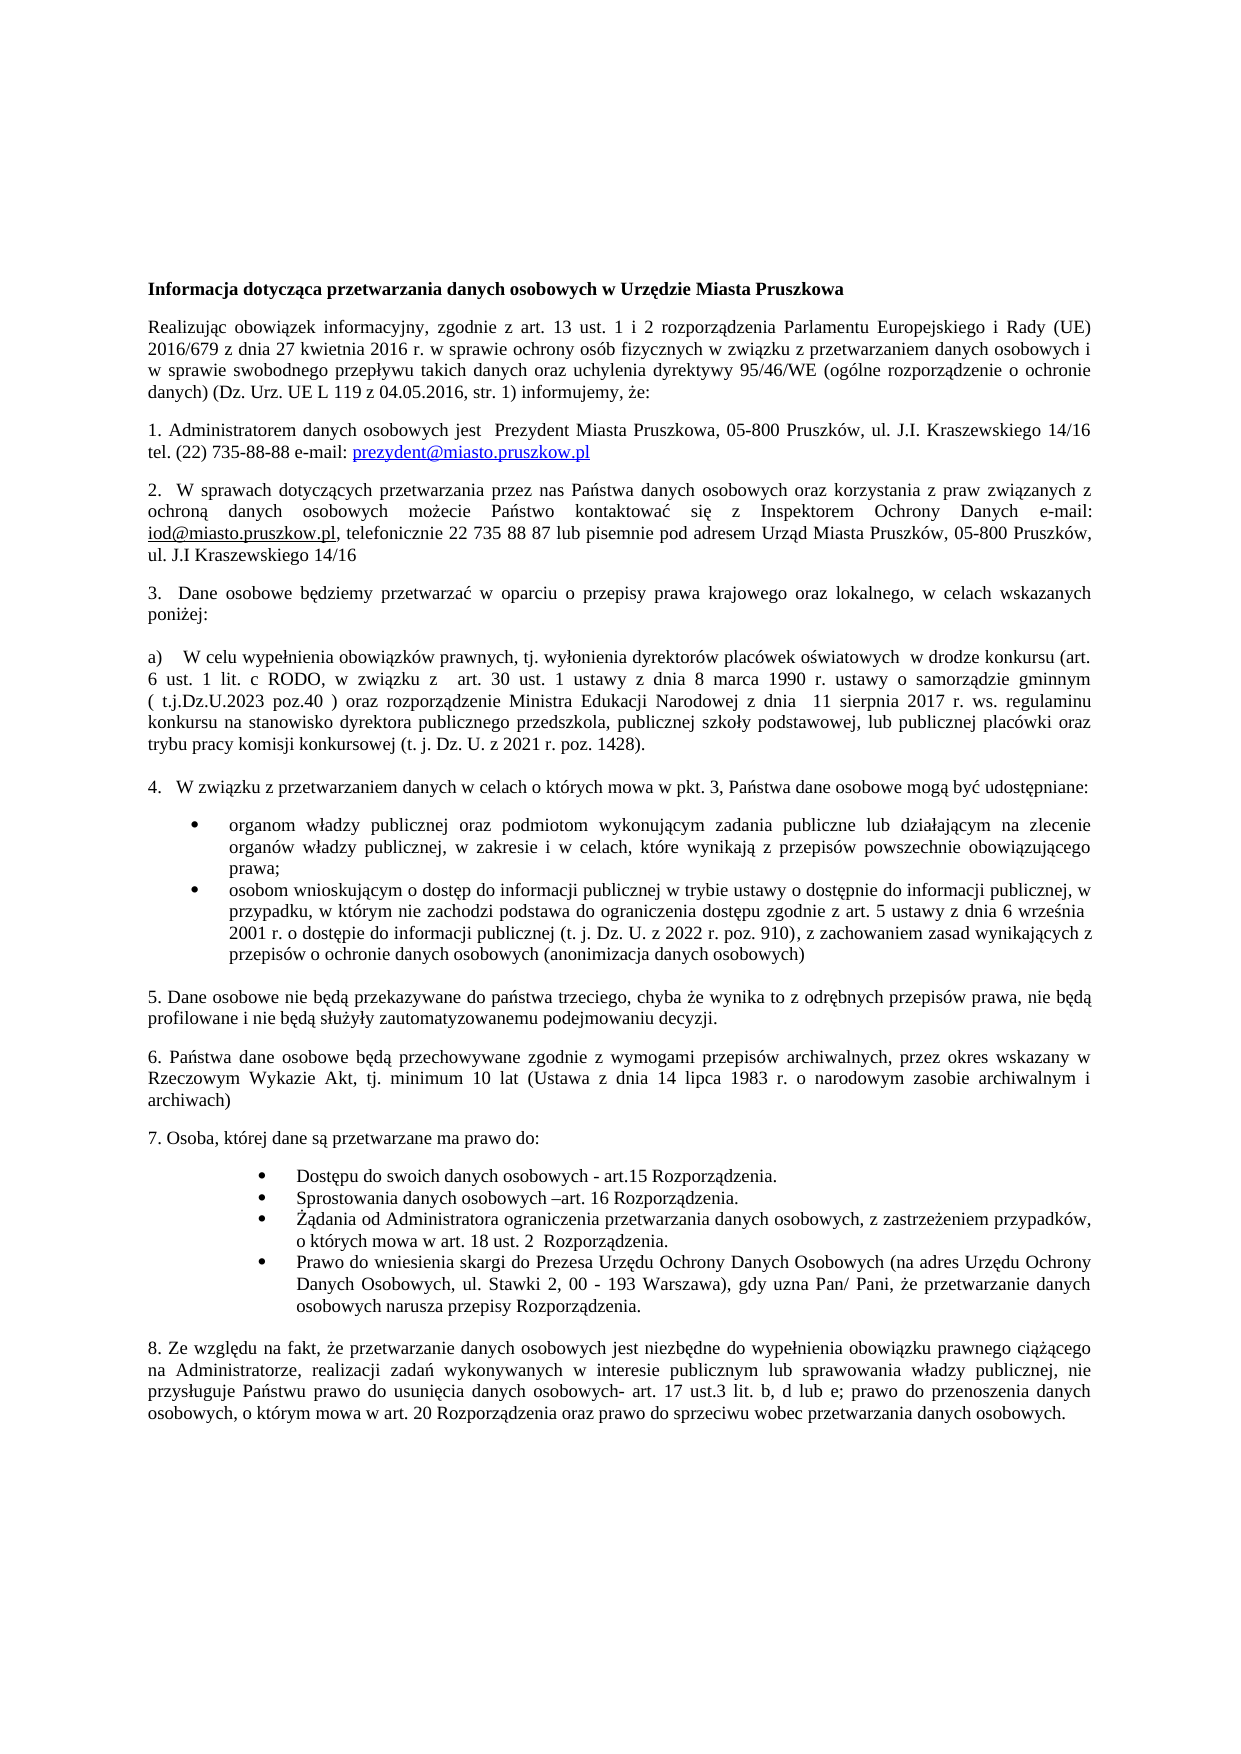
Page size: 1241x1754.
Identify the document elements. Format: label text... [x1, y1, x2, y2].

list Żądania od Administratora ograniczenia przetwarzania danych osobowych, z zastrzeżeniem przypadków, o których mowa w art. 18 ust. 2 Rozporządzenia. [258, 1208, 1093, 1251]
text 1. Administratorem danych osobowych jest Prezydent Miasta Pruszkowa, 05-800 Pruszków, ul. J.I. Kraszewskiego 14/16 tel. (22) 735-88-88 e-mail: prezydent@miasto.pruszkow.pl [148, 419, 1093, 462]
text 4. W związku z przetwarzaniem danych w celach o których mowa w pkt. 3, Państwa dane osobowe mogą być udostępniane: [148, 776, 1093, 797]
text 5. Dane osobowe nie będą przekazywane do państwa trzeciego, chyba że wynika to z odrębnych przepisów prawa, nie będą profilowane i nie będą służyły zautomatyzowanemu podejmowaniu decyzji. [148, 986, 1093, 1029]
list Prawo do wniesienia skargi do Prezesa Urzędu Ochrony Danych Osobowych (na adres Urzędu Ochrony Danych Osobowych, ul. Stawki 2, 00 - 193 Warszawa), gdy uzna Pan/ Pani, że przetwarzanie danych osobowych narusza przepisy Rozporządzenia. [258, 1251, 1093, 1316]
text 3. Dane osobowe będziemy przetwarzać w oparciu o przepisy prawa krajowego oraz lokalnego, w celach wskazanych poniżej: [148, 582, 1093, 625]
list osobom wnioskującym o dostęp do informacji publicznej w trybie ustawy o dostępnie do informacji publicznej, w przypadku, w którym nie zachodzi podstawa do ograniczenia dostępu zgodnie z art. 5 ustawy z dnia 6 września 2001 r. o dostępie do informacji publicznej (t. j. Dz. U. z 2022 r. poz. 910), z zachowaniem zasad wynikających z przepisów o ochronie danych osobowych (anonimizacja danych osobowych) [191, 879, 1093, 965]
text Realizując obowiązek informacyjny, zgodnie z art. 13 ust. 1 i 2 rozporządzenia Parlamentu Europejskiego i Rady (UE) 2016/679 z dnia 27 kwietnia 2016 r. w sprawie ochrony osób fizycznych w związku z przetwarzaniem danych osobowych i w sprawie swobodnego przepływu takich danych oraz uchylenia dyrektywy 95/46/WE (ogólne rozporządzenie o ochronie danych) (Dz. Urz. UE L 119 z 04.05.2016, str. 1) informujemy, że: [148, 316, 1093, 402]
list Sprostowania danych osobowych –art. 16 Rozporządzenia. [258, 1187, 1093, 1208]
text Informacja dotycząca przetwarzania danych osobowych w Urzędzie Miasta Pruszkowa [148, 278, 1093, 299]
text 7. Osoba, której dane są przetwarzane ma prawo do: [148, 1127, 1093, 1148]
text a) W celu wypełnienia obowiązków prawnych, tj. wyłonienia dyrektorów placówek oświatowych w drodze konkursu (art. 6 ust. 1 lit. c RODO, w związku z art. 30 ust. 1 ustawy z dnia 8 marca 1990 r. ustawy o samorządzie gminnym ( t.j.Dz.U.2023 poz.40 ) oraz rozporządzenie Ministra Edukacji Narodowej z dnia 11 sierpnia 2017 r. ws. regulaminu konkursu na stanowisko dyrektora publicznego przedszkola, publicznej szkoły podstawowej, lub publicznej placówki oraz trybu pracy komisji konkursowej (t. j. Dz. U. z 2021 r. poz. 1428). [148, 625, 1093, 754]
list Dostępu do swoich danych osobowych - art.15 Rozporządzenia. [258, 1165, 1093, 1187]
text 8. Ze względu na fakt, że przetwarzanie danych osobowych jest niezbędne do wypełnienia obowiązku prawnego ciążącego na Administratorze, realizacji zadań wykonywanych w interesie publicznym lub sprawowania władzy publicznej, nie przysługuje Państwu prawo do usunięcia danych osobowych- art. 17 ust.3 lit. b, d lub e; prawo do przenoszenia danych osobowych, o którym mowa w art. 20 Rozporządzenia oraz prawo do sprzeciwu wobec przetwarzania danych osobowych. [148, 1337, 1093, 1423]
list organom władzy publicznej oraz podmiotom wykonującym zadania publiczne lub działającym na zlecenie organów władzy publicznej, w zakresie i w celach, które wynikają z przepisów powszechnie obowiązującego prawa; [191, 814, 1093, 879]
text 2. W sprawach dotyczących przetwarzania przez nas Państwa danych osobowych oraz korzystania z praw związanych z ochroną danych osobowych możecie Państwo kontaktować się z Inspektorem Ochrony Danych e-mail: iod@miasto.pruszkow.pl, telefonicznie 22 735 88 87 lub pisemnie pod adresem Urząd Miasta Pruszków, 05-800 Pruszków, ul. J.I Kraszewskiego 14/16 [148, 479, 1093, 565]
text 6. Państwa dane osobowe będą przechowywane zgodnie z wymogami przepisów archiwalnych, przez okres wskazany w Rzeczowym Wykazie Akt, tj. minimum 10 lat (Ustawa z dnia 14 lipca 1983 r. o narodowym zasobie archiwalnym i archiwach) [148, 1046, 1093, 1110]
